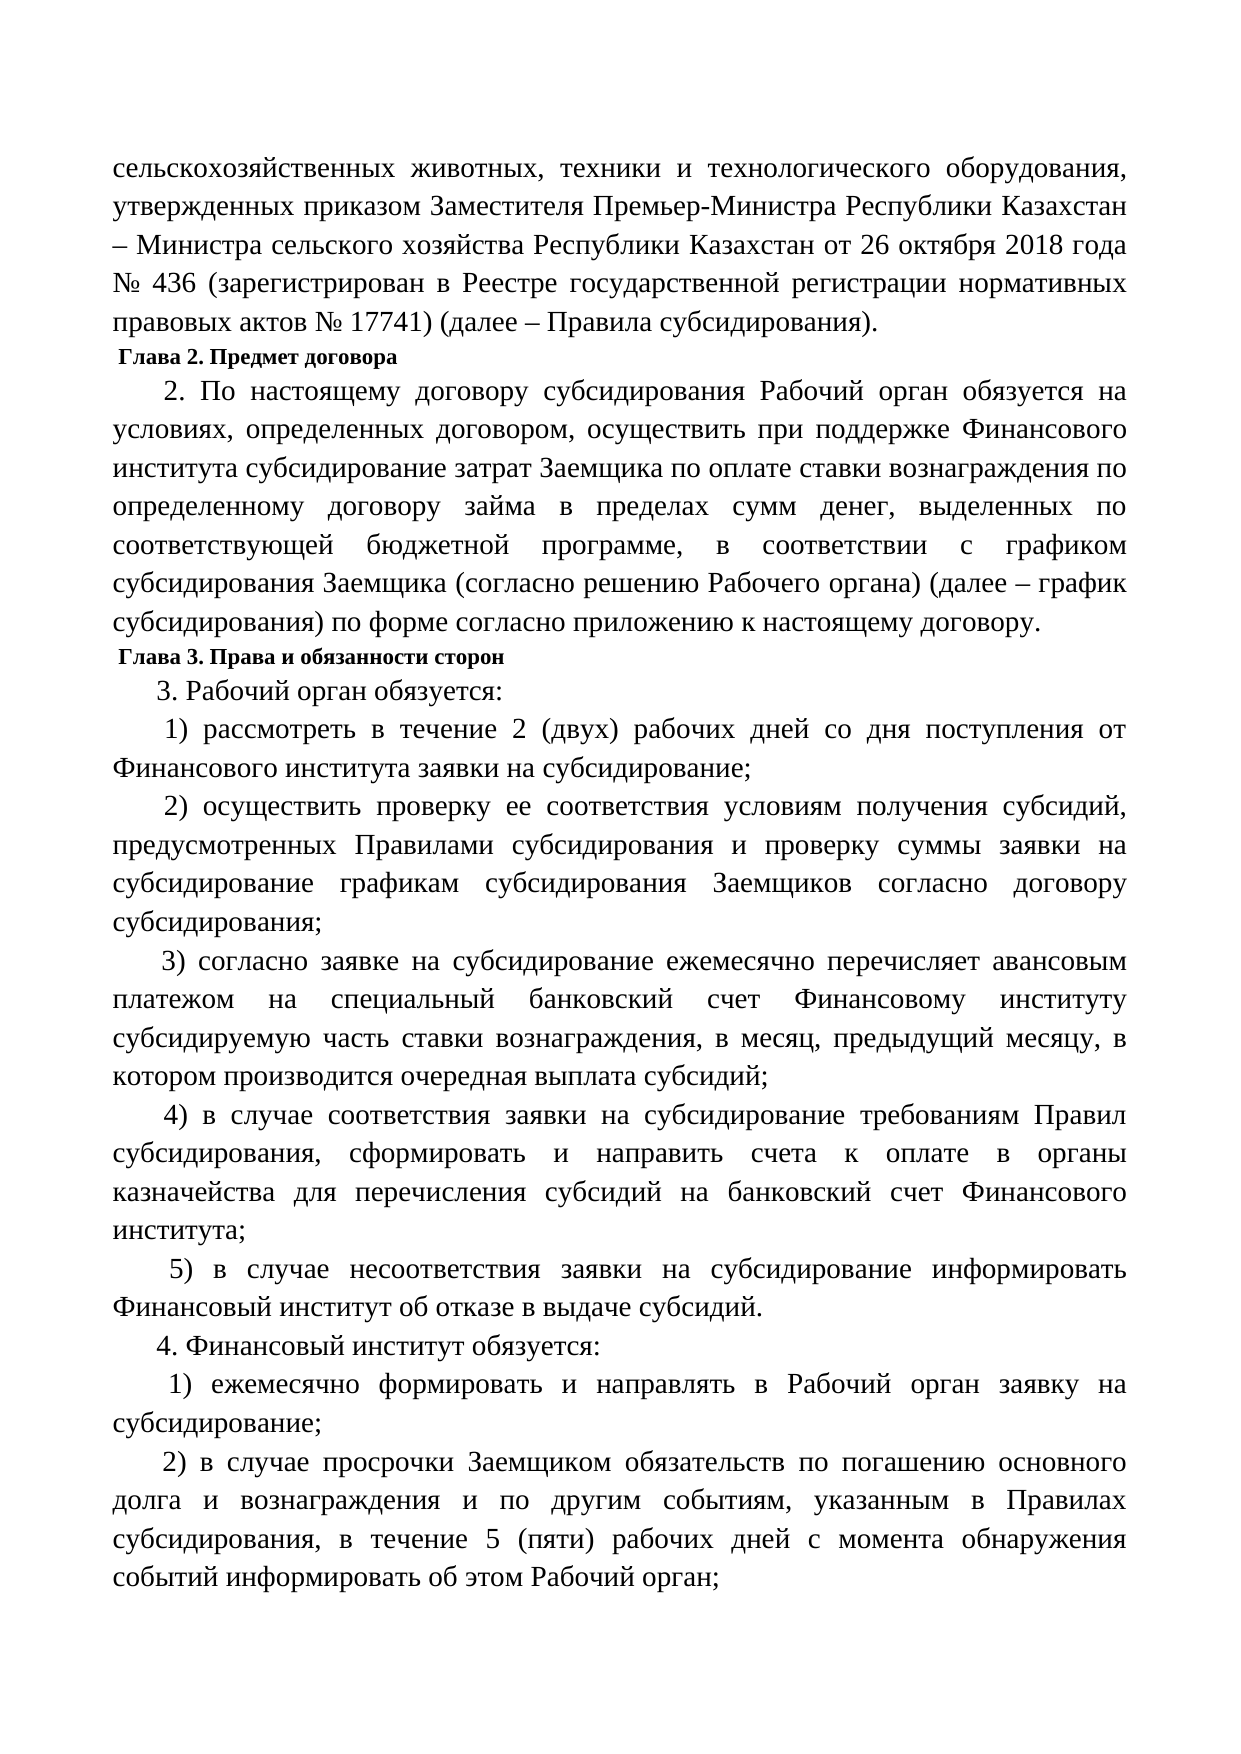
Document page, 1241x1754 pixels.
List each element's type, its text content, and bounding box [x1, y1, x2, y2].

text 3. Рабочий орган обязуется: [112, 673, 1128, 706]
text 3) согласно заявке на субсидирование ежемесячно перечисляет авансовым платежом на специальный банковский счет Финансовому институту субсидируемую часть ставки вознаграждения, в месяц, предыдущий месяцу, в котором производится очередная выплата субсидий; [112, 943, 1128, 1092]
text Глава 3. Права и обязанности сторон [112, 643, 1128, 669]
text 2) осуществить проверку ее соответствия условиям получения субсидий, предусмотренных Правилами субсидирования и проверку суммы заявки на субсидирование графикам субсидирования Заемщиков согласно договору субсидирования; [112, 788, 1128, 938]
text 5) в случае несоответствия заявки на субсидирование информировать Финансовый институт об отказе в выдаче субсидий. [112, 1251, 1128, 1323]
text 4. Финансовый институт обязуется: [112, 1328, 1128, 1362]
text Глава 2. Предмет договора [112, 343, 1128, 369]
text 1) рассмотреть в течение 2 (двух) рабочих дней со дня поступления от Финансового института заявки на субсидирование; [112, 711, 1128, 783]
text 2) в случае просрочки Заемщиком обязательств по погашению основного долга и вознаграждения и по другим событиям, указанным в Правилах субсидирования, в течение 5 (пяти) рабочих дней с момента обнаружения событий информировать об этом Рабочий орган; [112, 1444, 1128, 1593]
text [112, 150, 1128, 338]
text 1) ежемесячно формировать и направлять в Рабочий орган заявку на субсидирование; [112, 1367, 1128, 1439]
text 2. По настоящему договору субсидирования Рабочий орган обязуется на условиях, определенных договором, осуществить при поддержке Финансового института субсидирование затрат Заемщика по оплате ставки вознаграждения по определенному договору займа в пределах сумм денег, выделенных по соответствующей бюджетной программе, в соответствии с графиком субсидирования Заемщика (согласно решению Рабочего органа) (далее – график субсидирования) по форме согласно приложению к настоящему договору. [112, 373, 1128, 638]
text 4) в случае соответствия заявки на субсидирование требованиям Правил субсидирования, сформировать и направить счета к оплате в органы казначейства для перечисления субсидий на банковский счет Финансового института; [112, 1097, 1128, 1246]
